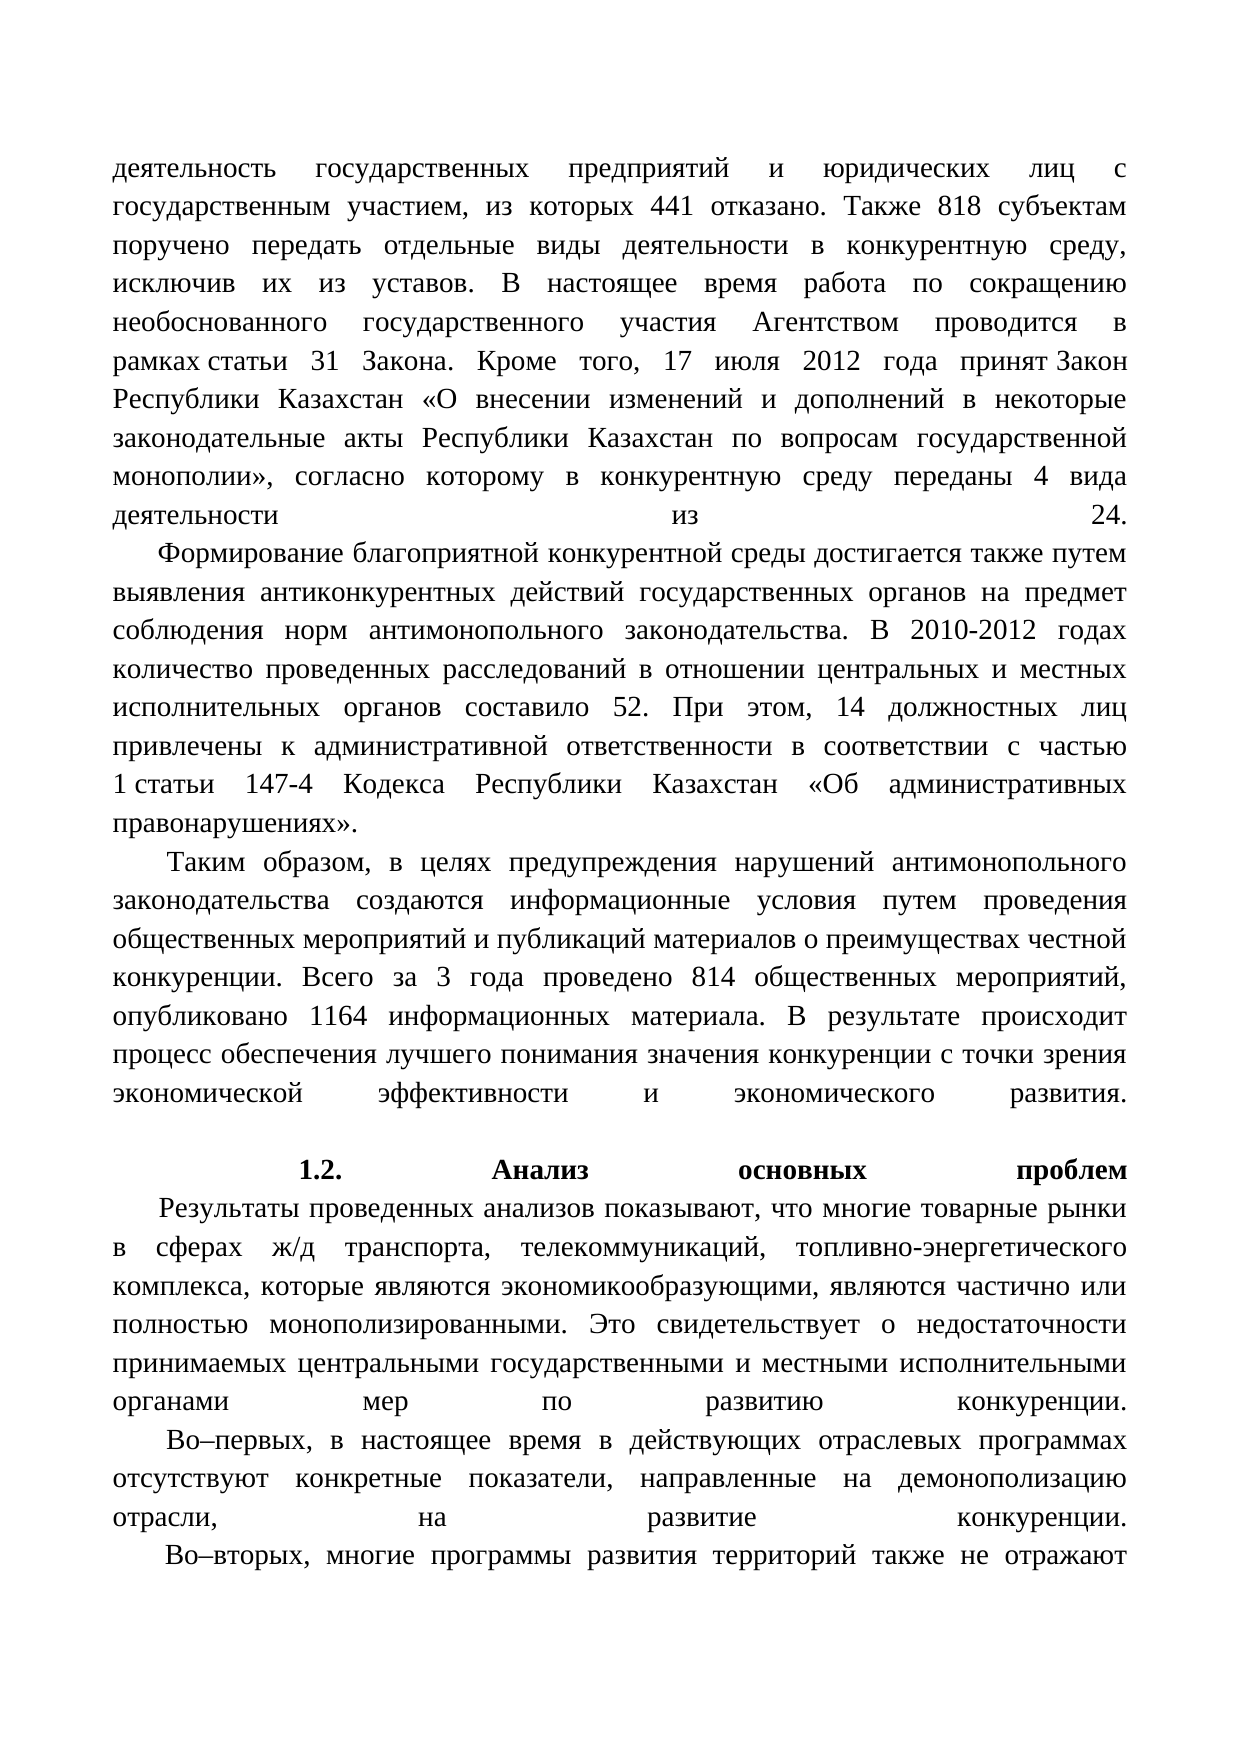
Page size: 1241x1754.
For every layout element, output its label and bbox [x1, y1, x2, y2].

text [112, 150, 1128, 1571]
